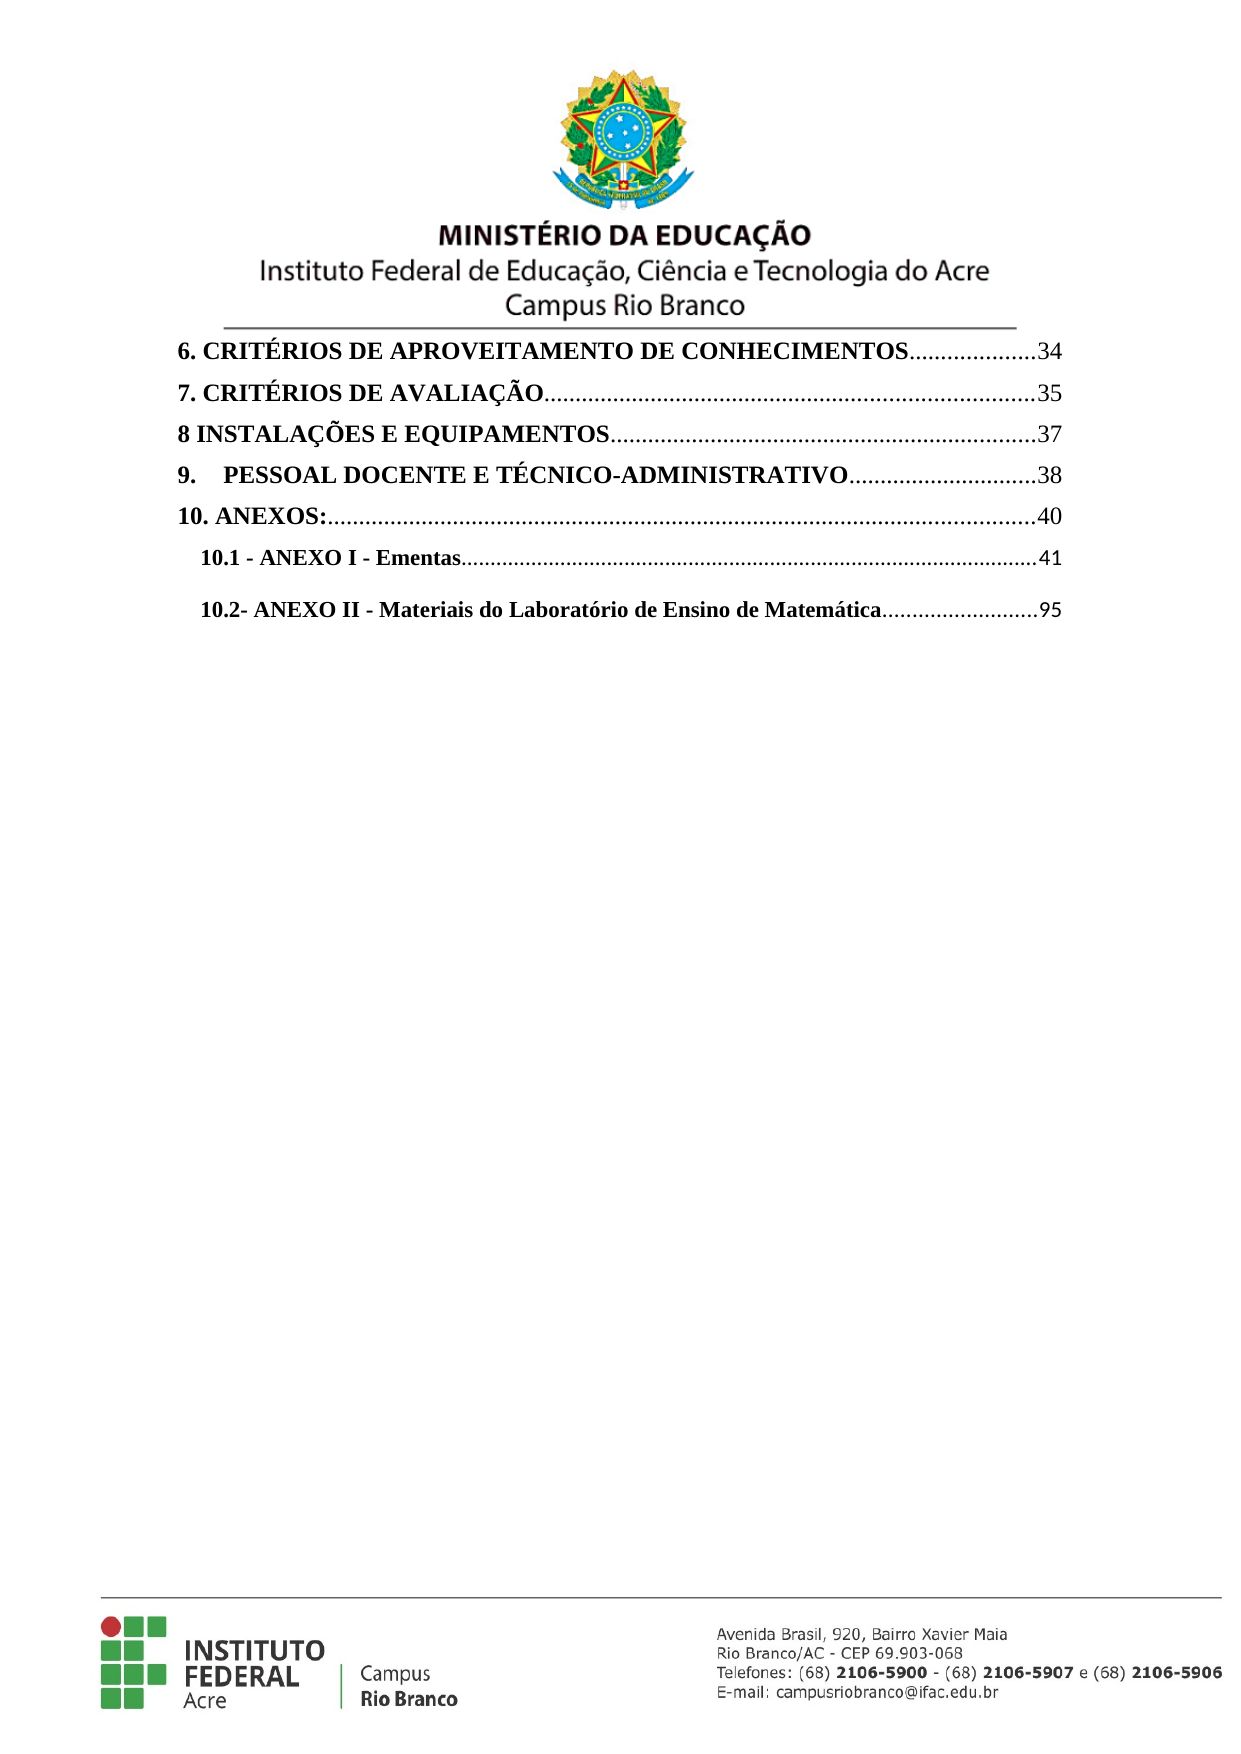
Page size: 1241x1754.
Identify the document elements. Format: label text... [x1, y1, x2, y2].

text 6. CRITÉRIOS DE APROVEITAMENTO DE CONHECIMENTOS 34 [177, 336, 1063, 365]
text 9. PESSOAL DOCENTE E TÉCNICO-ADMINISTRATIVO 38 [177, 460, 1063, 489]
text 10. ANEXOS: 40 [177, 501, 1063, 530]
text 10.2- ANEXO II - Materiais do Laboratório de Ensino de Matemática 95 [200, 596, 1063, 624]
picture [223, 44, 1017, 337]
text 7. CRITÉRIOS DE AVALIAÇÃO 35 [177, 378, 1063, 406]
text 10.1 - ANEXO I - Ementas 41 [200, 543, 1063, 571]
text 8 INSTALAÇÕES E EQUIPAMENTOS 37 [177, 419, 1063, 448]
